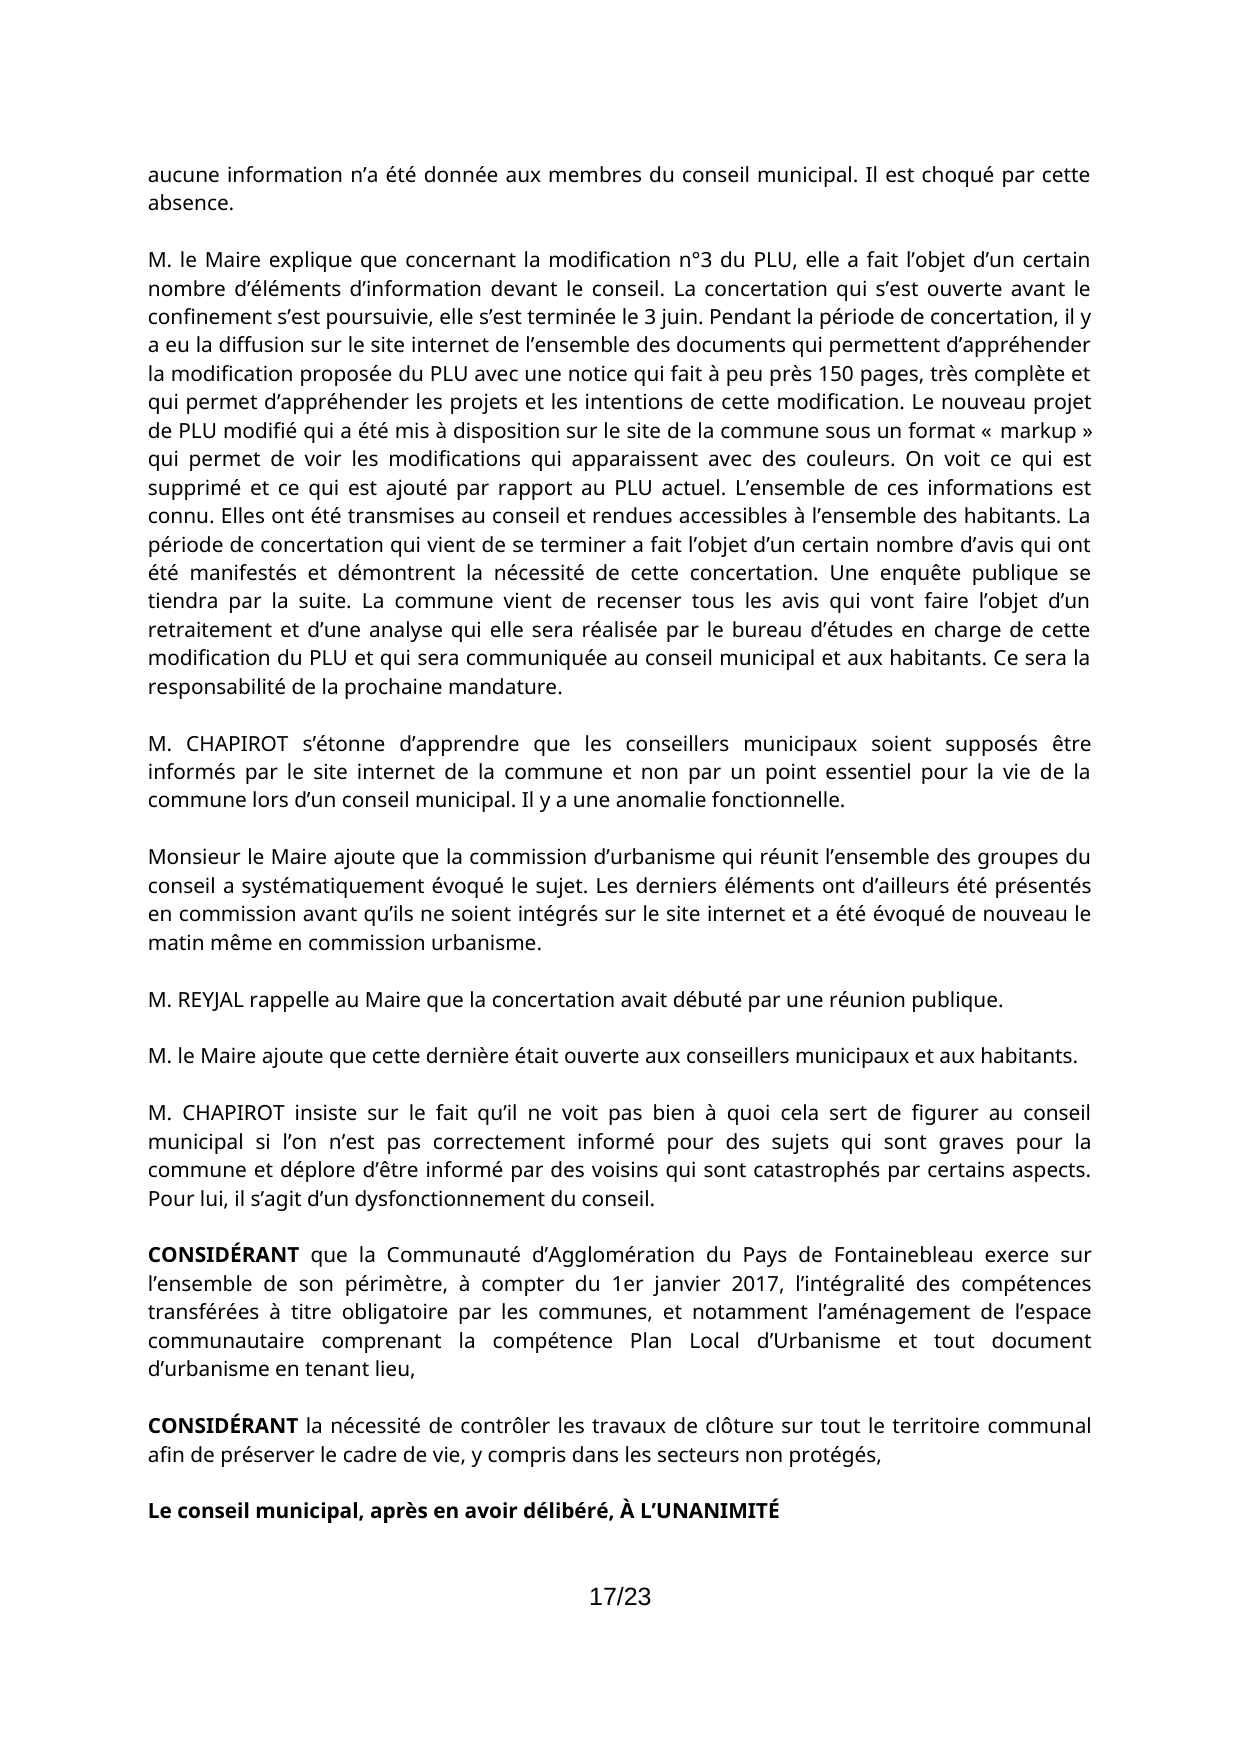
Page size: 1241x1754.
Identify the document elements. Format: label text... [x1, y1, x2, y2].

text M. le Maire explique que concernant la modification n°3 du PLU, elle a fait l’objet d’un certain nombre d’éléments d’information devant le conseil. La concertation qui s’est ouverte avant le confinement s’est poursuivie, elle s’est terminée le 3 juin. Pendant la période de concertation, il y a eu la diffusion sur le site internet de l’ensemble des documents qui permettent d’appréhender la modification proposée du PLU avec une notice qui fait à peu près 150 pages, très complète et qui permet d’appréhender les projets et les intentions de cette modification. Le nouveau projet de PLU modifié qui a été mis à disposition sur le site de la commune sous un format « markup » qui permet de voir les modifications qui apparaissent avec des couleurs. On voit ce qui est supprimé et ce qui est ajouté par rapport au PLU actuel. L’ensemble de ces informations est connu. Elles ont été transmises au conseil et rendues accessibles à l’ensemble des habitants. La période de concertation qui vient de se terminer a fait l’objet d’un certain nombre d’avis qui ont été manifestés et démontrent la nécessité de cette concertation. Une enquête publique se tiendra par la suite. La commune vient de recenser tous les avis qui vont faire l’objet d’un retraitement et d’une analyse qui elle sera réalisée par le bureau d’études en charge de cette modification du PLU et qui sera communiquée au conseil municipal et aux habitants. Ce sera la responsabilité de la prochaine mandature. [148, 245, 1093, 700]
text M. REYJAL rappelle au Maire que la concertation avait débuté par une réunion publique. [148, 985, 1093, 1013]
text M. CHAPIROT insiste sur le fait qu’il ne voit pas bien à quoi cela sert de figurer au conseil municipal si l’on n’est pas correctement informé pour des sujets qui sont graves pour la commune et déplore d’être informé par des voisins qui sont catastrophés par certains aspects. Pour lui, il s’agit d’un dysfonctionnement du conseil. [148, 1098, 1093, 1212]
text M. CHAPIROT s’étonne d’apprendre que les conseillers municipaux soient supposés être informés par le site internet de la commune et non par un point essentiel pour la vie de la commune lors d’un conseil municipal. Il y a une anomalie fonctionnelle. [148, 729, 1093, 814]
text M. le Maire ajoute que cette dernière était ouverte aux conseillers municipaux et aux habitants. [148, 1042, 1093, 1070]
text CONSIDÉRANT la nécessité de contrôler les travaux de clôture sur tout le territoire communal afin de préserver le cadre de vie, y compris dans les secteurs non protégés, [148, 1411, 1093, 1468]
text CONSIDÉRANT que la Communauté d’Agglomération du Pays de Fontainebleau exerce sur l’ensemble de son périmètre, à compter du 1er janvier 2017, l’intégralité des compétences transférées à titre obligatoire par les communes, et notamment l’aménagement de l’espace communautaire comprenant la compétence Plan Local d’Urbanisme et tout document d’urbanisme en tenant lieu, [148, 1241, 1093, 1383]
text Le conseil municipal, après en avoir délibéré, À L’UNANIMITÉ [148, 1497, 1093, 1525]
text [148, 160, 1093, 217]
text Monsieur le Maire ajoute que la commission d’urbanisme qui réunit l’ensemble des groupes du conseil a systématiquement évoqué le sujet. Les derniers éléments ont d’ailleurs été présentés en commission avant qu’ils ne soient intégrés sur le site internet et a été évoqué de nouveau le matin même en commission urbanisme. [148, 842, 1093, 956]
